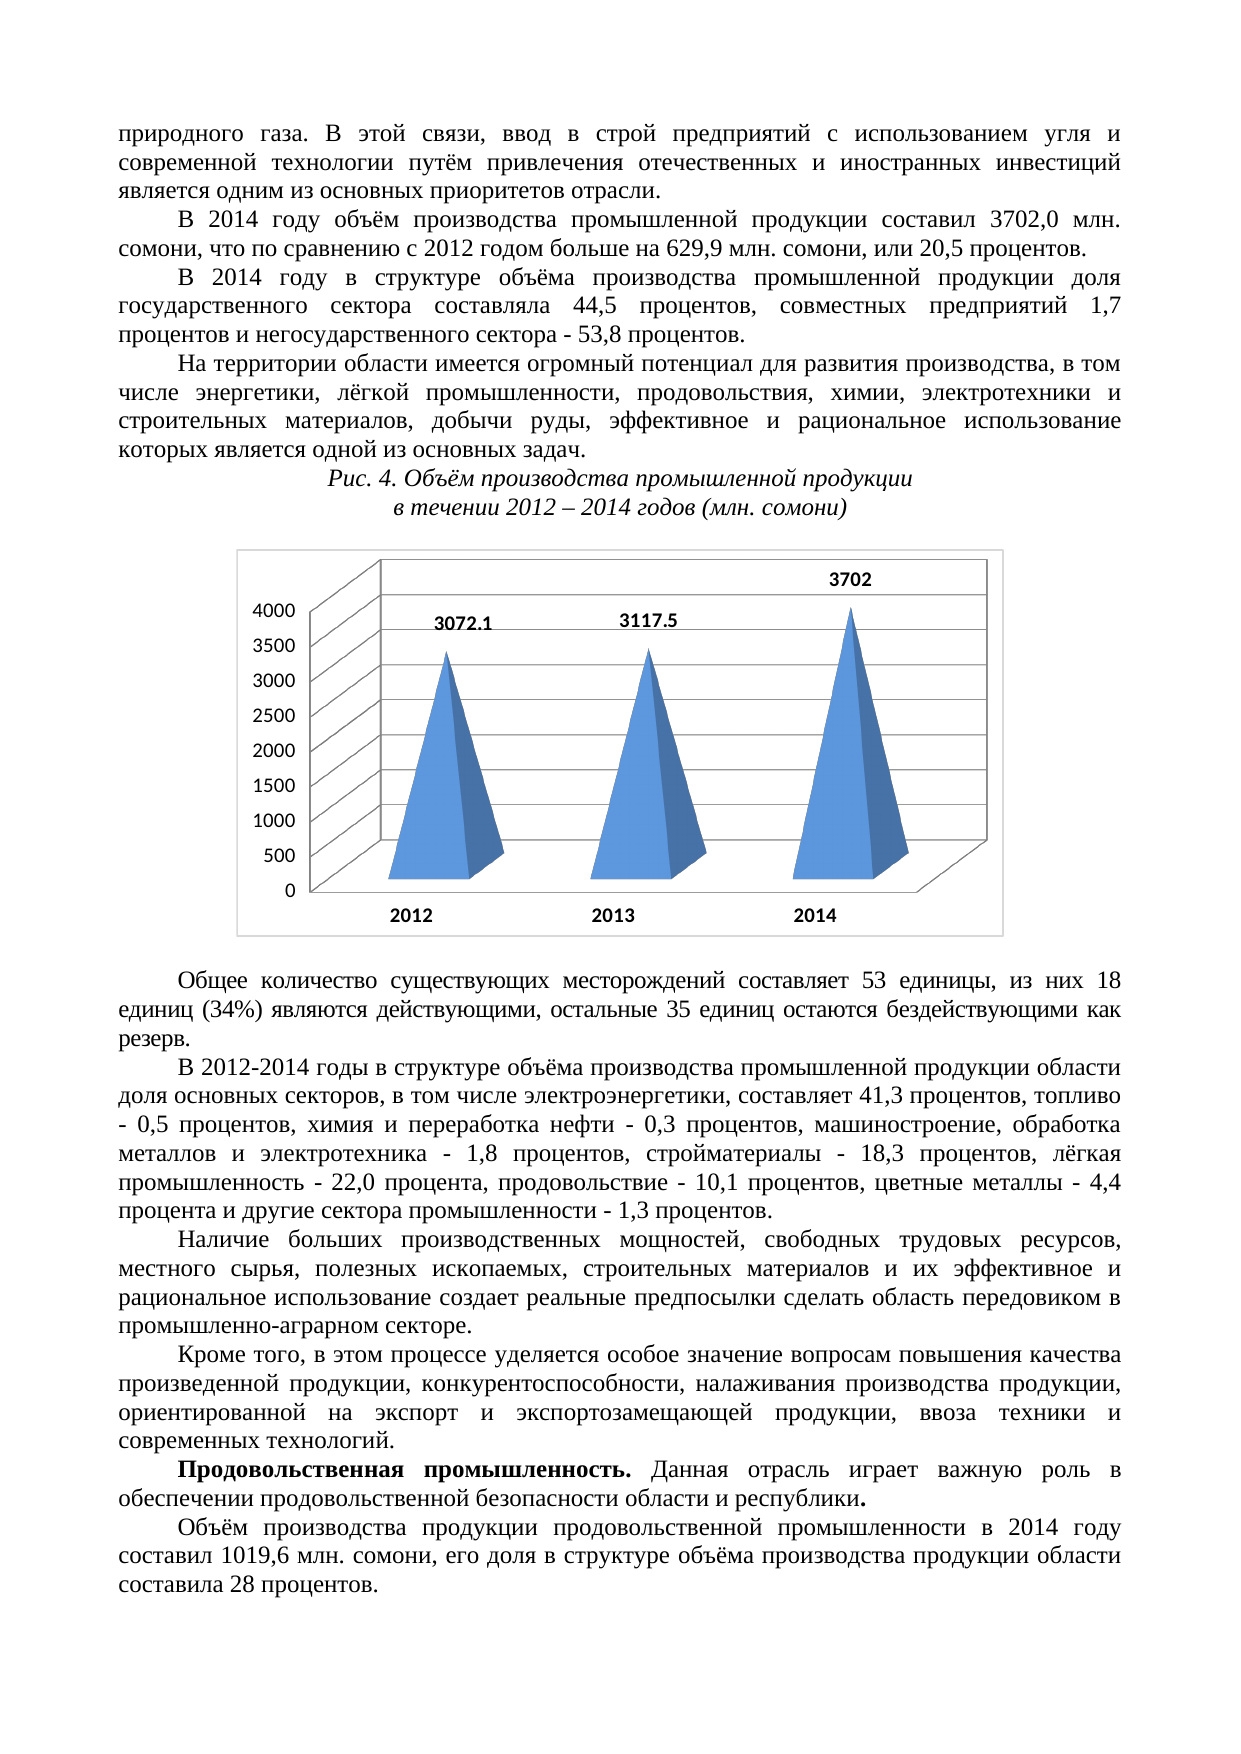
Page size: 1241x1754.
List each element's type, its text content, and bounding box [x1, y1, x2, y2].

text Наличие больших производственных мощностей, свободных трудовых ресурсов, местного сырья, полезных ископаемых, строительных материалов и их эффективное и рациональное использование создает реальные предпосылки сделать область передовиком в промышленно-аграрном секторе. [118, 1224, 1122, 1339]
text Общее количество существующих месторождений составляет 53 единицы, из них 18 единиц (34%) являются действующими, остальные 35 единиц остаются бездействующими как резерв. [118, 966, 1122, 1052]
text В 2014 году объём производства промышленной продукции составил 3702,0 млн. сомони, что по сравнению с 2012 годом больше на 629,9 млн. сомони, или 20,5 процентов. [118, 204, 1122, 262]
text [118, 118, 1122, 204]
text В 2012-2014 годы в структуре объёма производства промышленной продукции области доля основных секторов, в том числе электроэнергетики, составляет 41,3 процентов, топливо - 0,5 процентов, химия и переработка нефти - 0,3 процентов, машиностроение, обработка металлов и электротехника - 1,8 процентов, стройматериалы - 18,3 процентов, лёгкая промышленность - 22,0 процента, продовольствие - 10,1 процентов, цветные металлы - 4,4 процента и другие сектора промышленности - 1,3 процентов. [118, 1052, 1122, 1224]
text На территории области имеется огромный потенциал для развития производства, в том числе энергетики, лёгкой промышленности, продовольствия, химии, электротехники и строительных материалов, добычи руды, эффективное и рациональное использование которых является одной из основных задач. [118, 348, 1122, 463]
text Рис. 4. Объём производства промышленной продукции [118, 463, 1122, 492]
text в течении 2012 – 2014 годов (млн. сомони) [118, 492, 1122, 521]
text Объём производства продукции продовольственной промышленности в 2014 году составил 1019,6 млн. сомони, его доля в структуре объёма производства продукции области составила 28 процентов. [118, 1512, 1122, 1598]
text Кроме того, в этом процессе уделяется особое значение вопросам повышения качества произведенной продукции, конкурентоспособности, налаживания производства продукции, ориентированной на экспорт и экспортозамещающей продукции, ввоза техники и современных технологий. [118, 1339, 1122, 1454]
text В 2014 году в структуре объёма производства промышленной продукции доля государственного сектора составляла 44,5 процентов, совместных предприятий 1,7 процентов и негосударственного сектора - 53,8 процентов. [118, 262, 1122, 348]
text Продовольственная промышленность. Данная отрасль играет важную роль в обеспечении продовольственной безопасности области и республики. [118, 1454, 1122, 1512]
